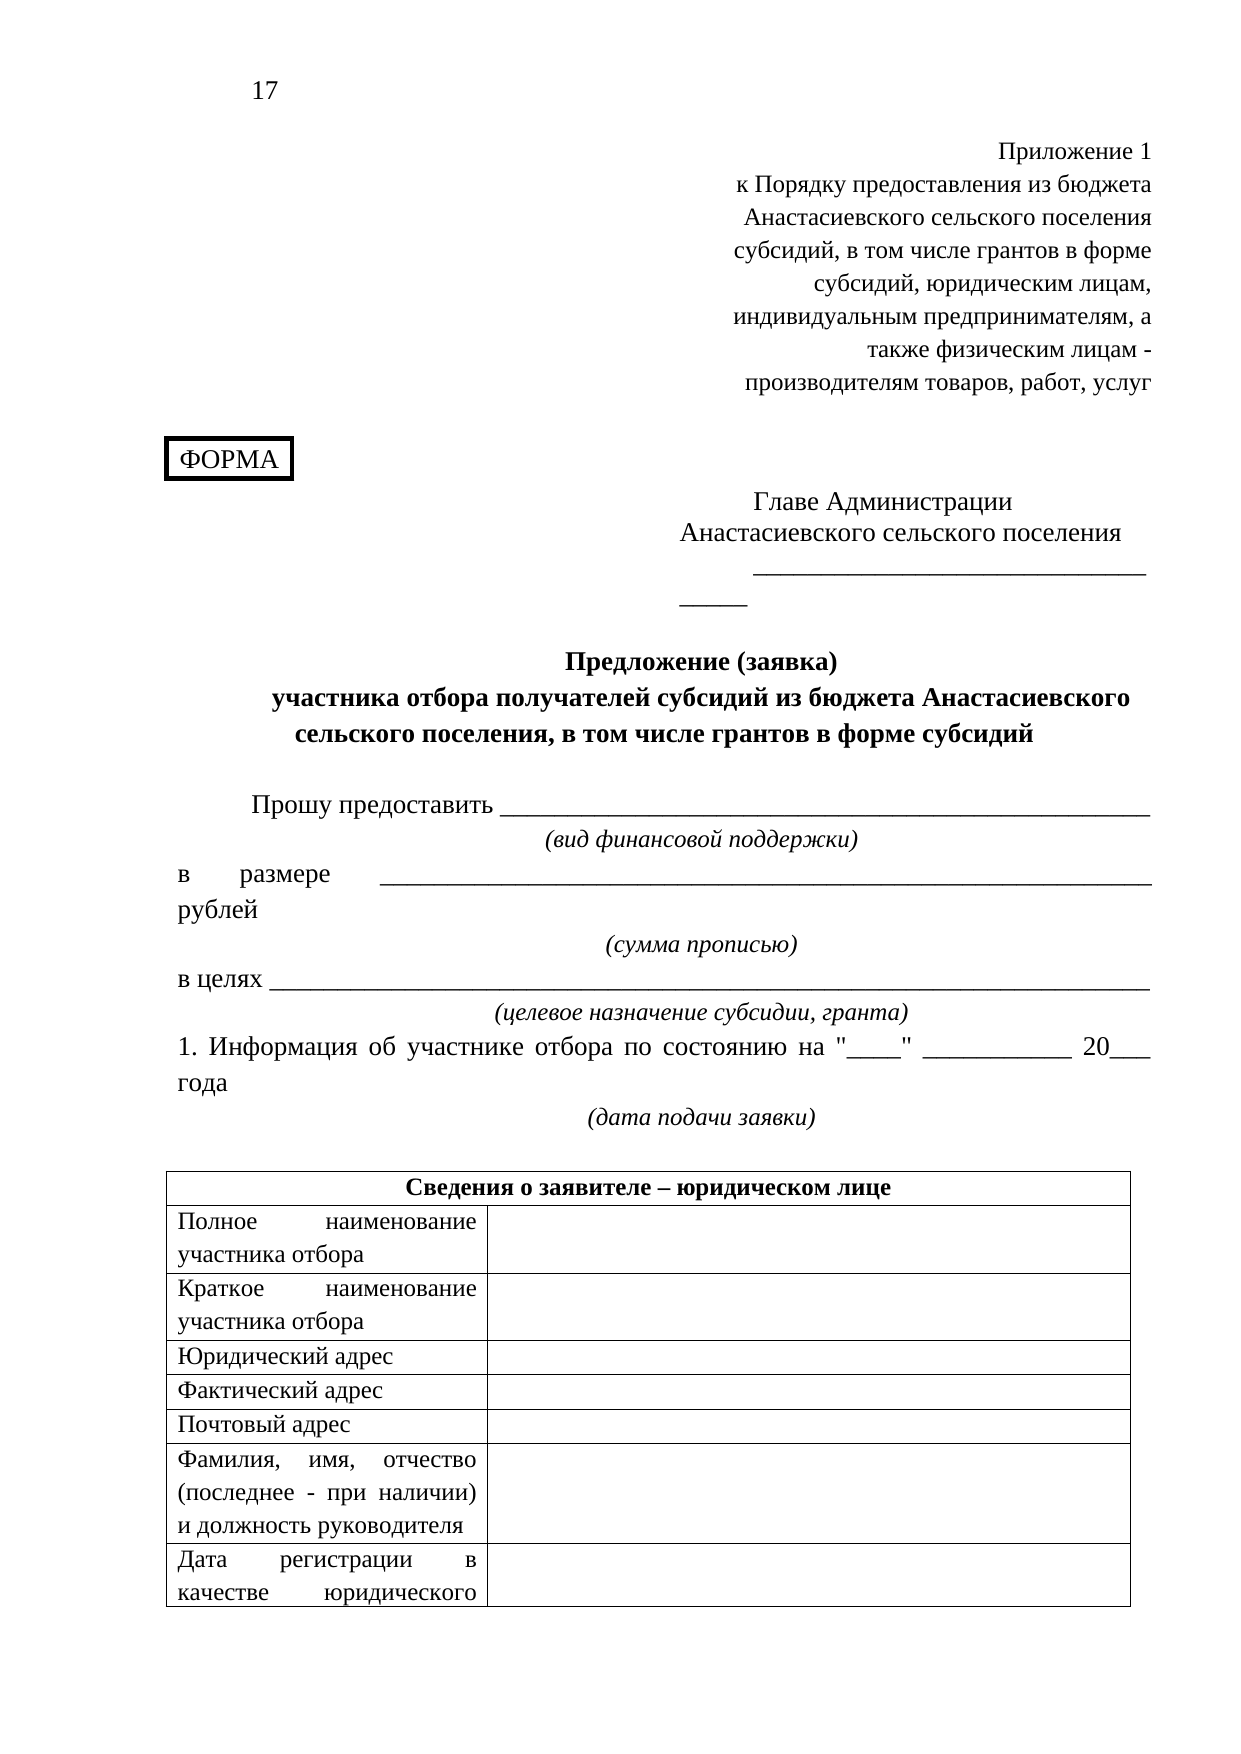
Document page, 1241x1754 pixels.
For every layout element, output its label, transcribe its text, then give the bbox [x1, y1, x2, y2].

text Приложение 1 [709, 136, 1152, 165]
table_cell [488, 1341, 1130, 1374]
text участника отбора получателей субсидий из бюджета Анастасиевского сельского поселения, в том числе грантов в форме субсидий [177, 681, 1152, 748]
table_cell Полное наименование участника отбора [167, 1206, 487, 1272]
text Главе Администрации Анастасиевского сельского поселения [679, 485, 1152, 547]
text (вид финансовой поддержки) [177, 824, 1152, 853]
table_cell Фамилия, имя, отчество (последнее - при наличии) и должность руководителя [167, 1444, 487, 1543]
text ФОРМА [169, 441, 290, 476]
table_cell Фактический адрес [167, 1375, 487, 1408]
text Предложение (заявка) [177, 646, 1152, 677]
text Прошу предоставить ________________________________________________ [177, 788, 1152, 819]
text в целях _________________________________________________________________ [177, 962, 1152, 993]
table_cell Краткое наименование участника отбора [167, 1274, 487, 1340]
text (дата подачи заявки) [177, 1102, 1152, 1131]
table_cell [488, 1375, 1130, 1408]
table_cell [167, 1544, 487, 1606]
table_cell [488, 1444, 1130, 1543]
table_cell Юридический адрес [167, 1341, 487, 1374]
table_cell [488, 1206, 1130, 1272]
text (сумма прописью) [177, 929, 1152, 957]
table_cell [488, 1544, 1130, 1606]
table_cell [488, 1274, 1130, 1340]
table_cell Почтовый адрес [167, 1410, 487, 1443]
text (целевое назначение субсидии, гранта) [177, 997, 1152, 1026]
text в размере _________________________________________________________ рублей [177, 857, 1152, 924]
table_cell [488, 1410, 1130, 1443]
text к Порядку предоставления из бюджета Анастасиевского сельского поселения субсидий, в том числе грантов в форме субсидий, юридическим лицам, индивидуальным предпринимателям, а также физическим лицам - производителям товаров, работ, услуг [709, 169, 1152, 396]
text 1. Информация об участнике отбора по состоянию на "____" ___________ 20___ года [177, 1030, 1152, 1097]
table_header Сведения о заявителе – юридическом лице [167, 1172, 1130, 1205]
text __________________________________ [679, 547, 1152, 610]
